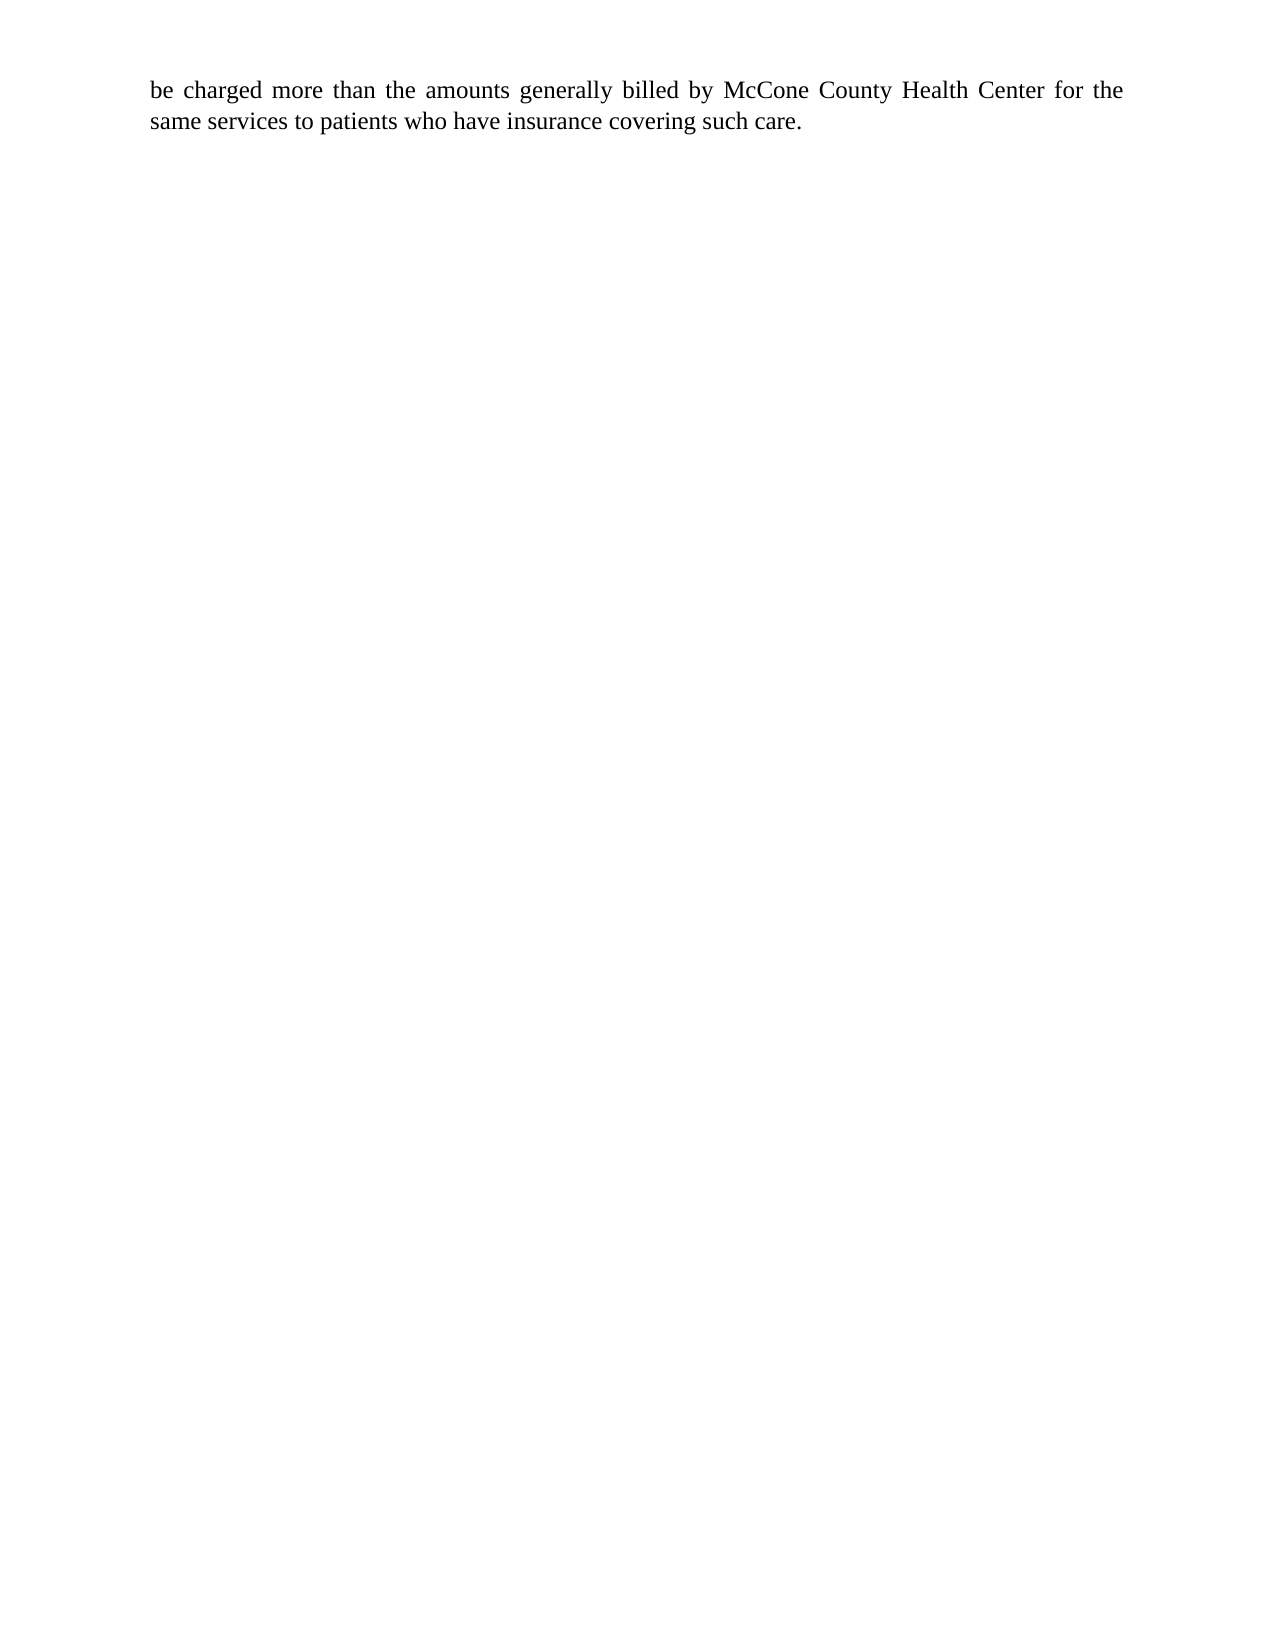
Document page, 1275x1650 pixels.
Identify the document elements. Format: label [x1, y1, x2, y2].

text [150, 75, 1125, 135]
